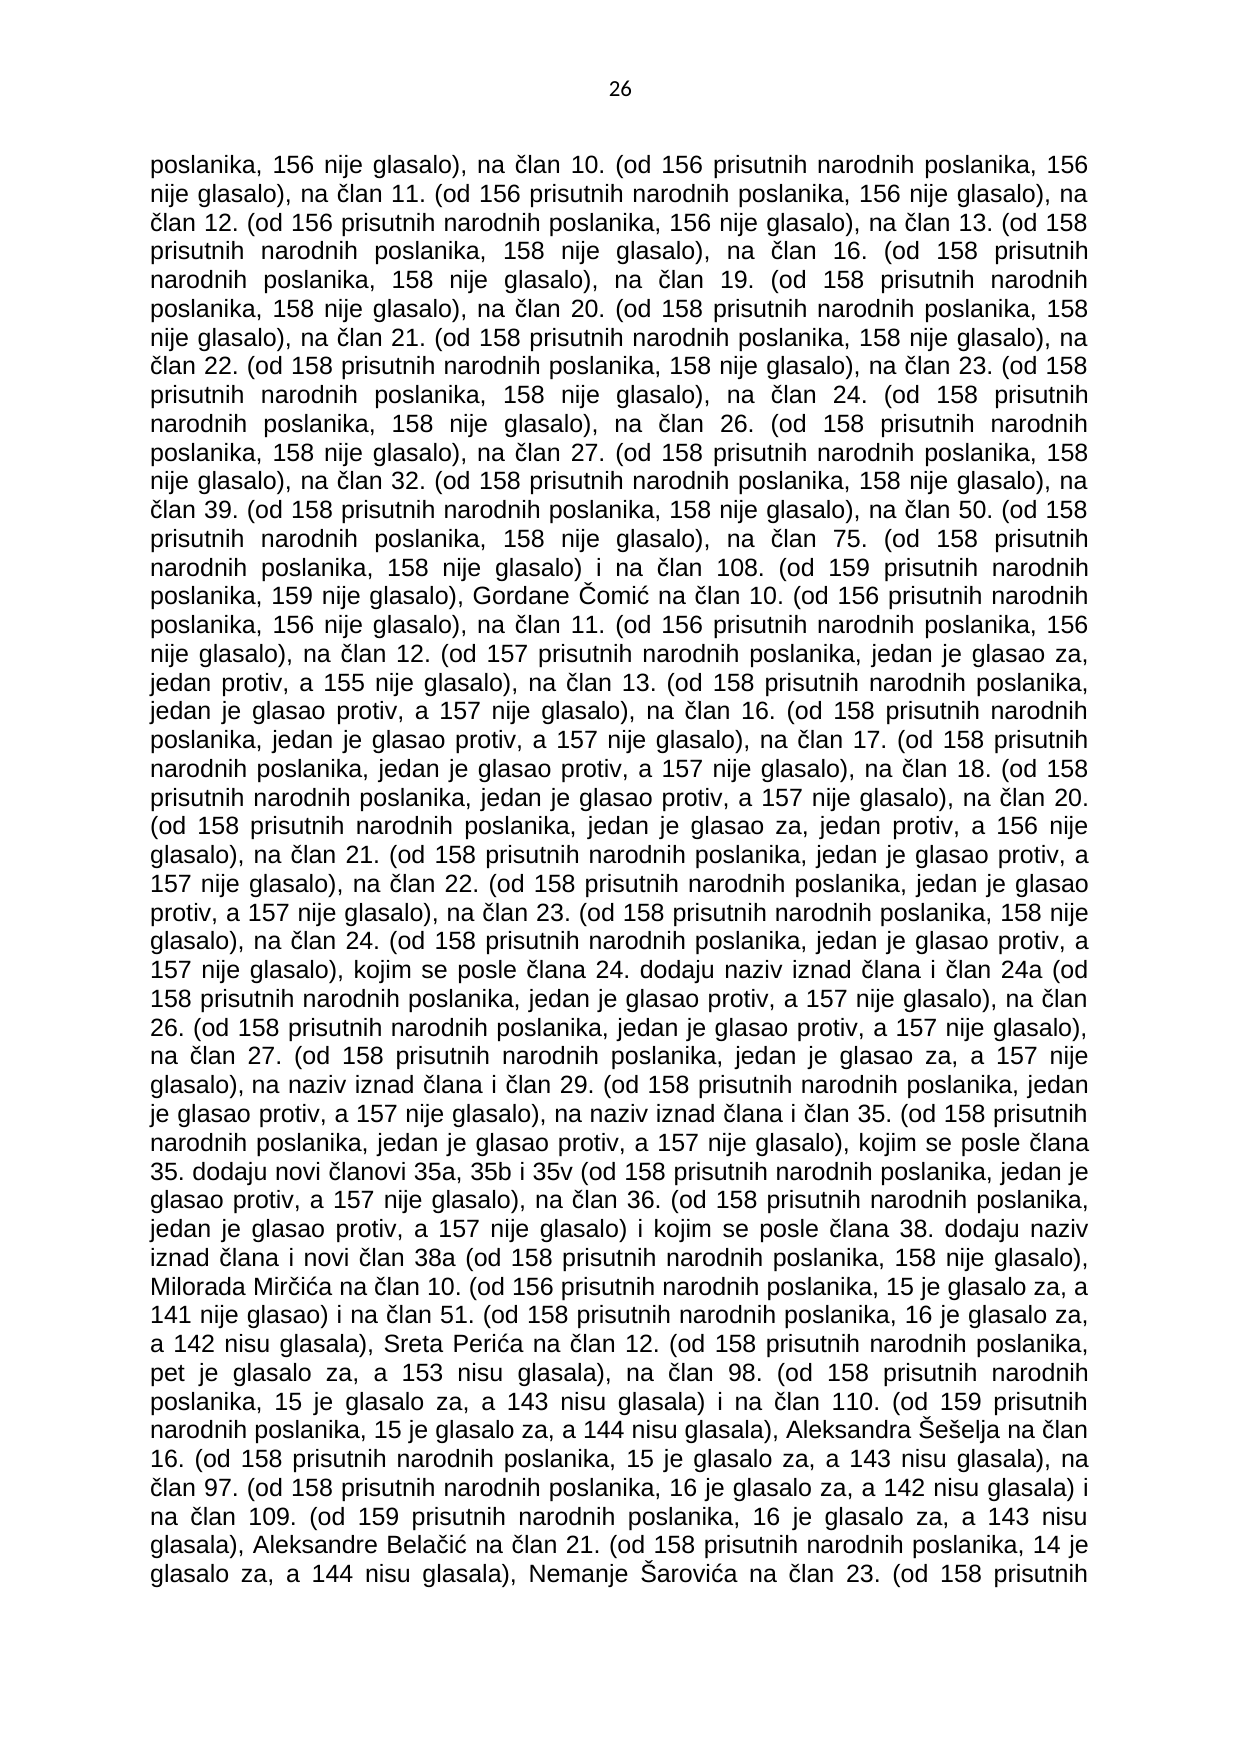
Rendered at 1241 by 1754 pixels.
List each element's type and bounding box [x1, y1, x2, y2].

text [150, 150, 1090, 1588]
